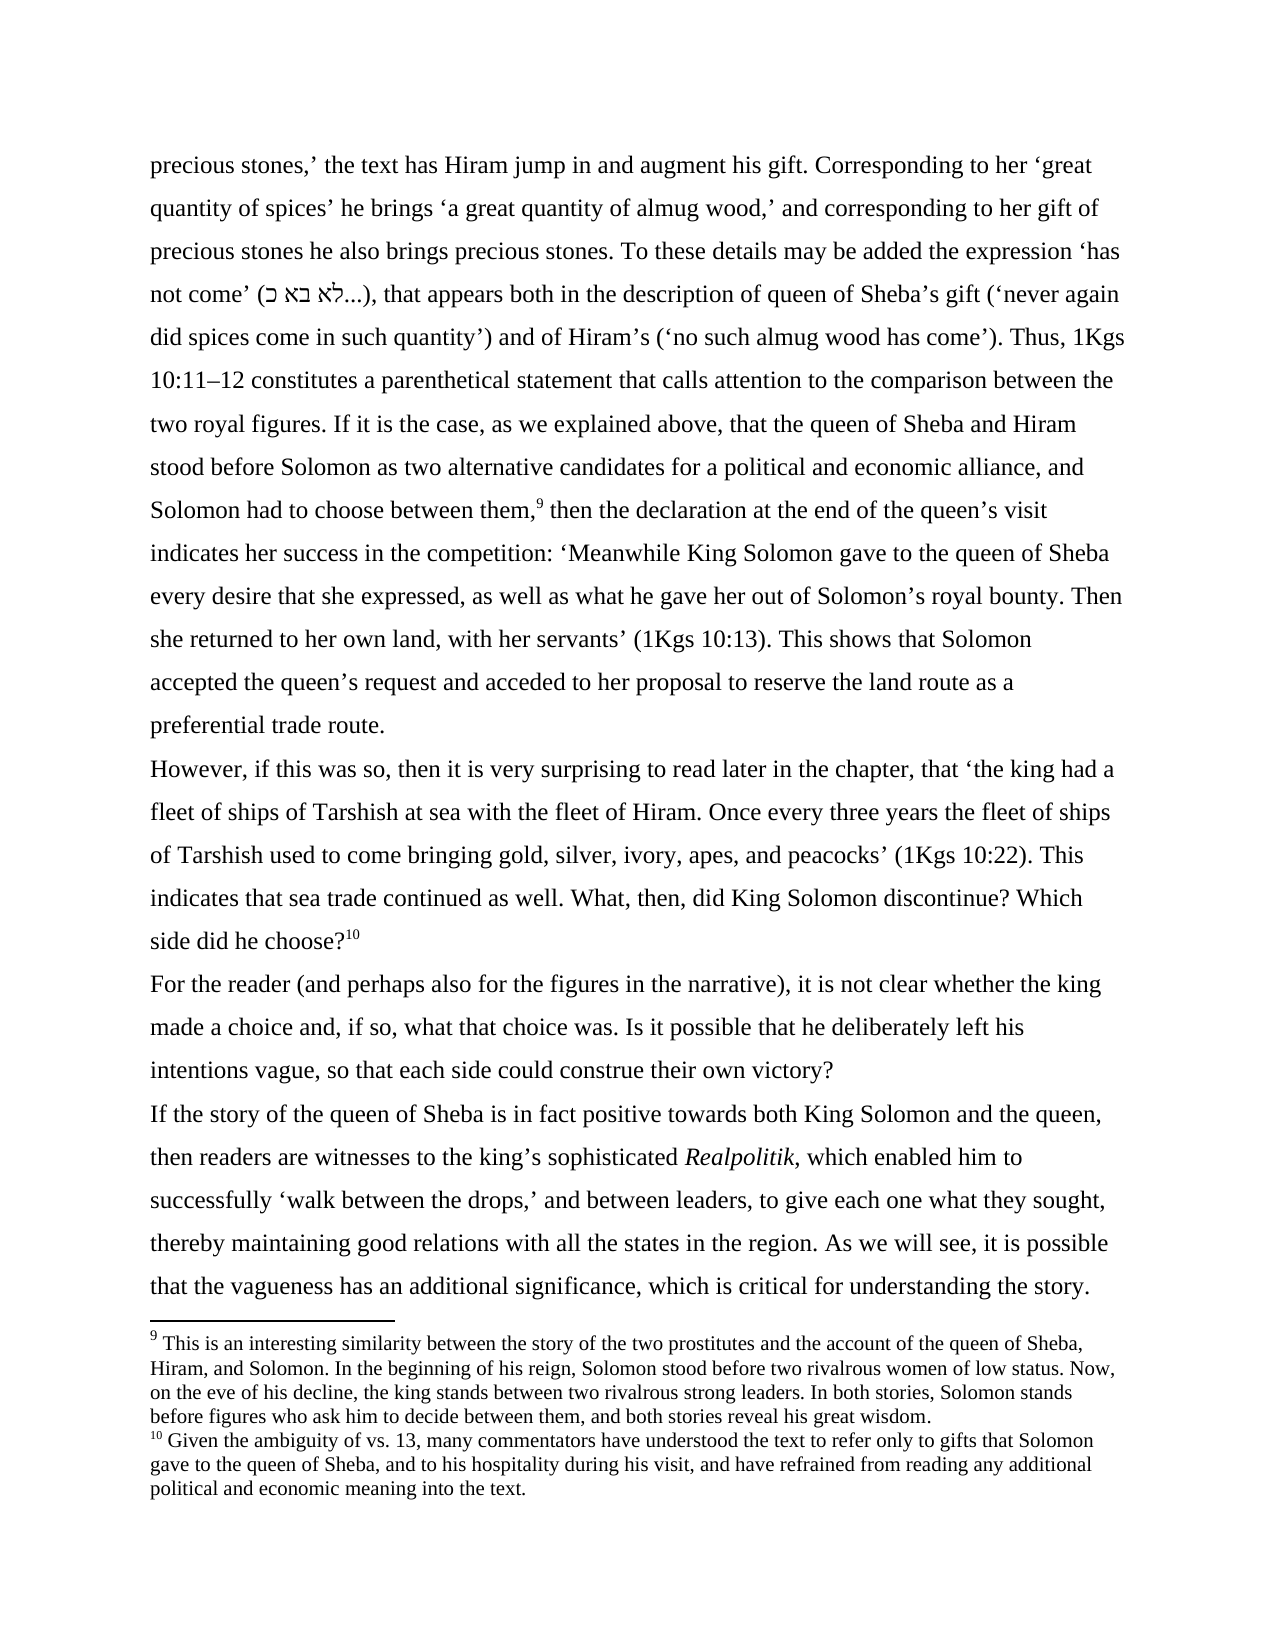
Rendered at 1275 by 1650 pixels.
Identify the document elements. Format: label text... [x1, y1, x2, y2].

text Some evidence of this tight rivalry between the two rulers can be found in the text itself. In ch. 9 it is said that Hiram brought 120 gold talents (1Kgs 9:10). This same number is emphasized in the list of gifts brought by the queen, where it is stated that ‘she gave the king 120 gold talents of gold’ (1Kgs 10:10). Only, perhaps in order to gain a diplomatic advantage, the queen of Sheba supplemented this gold with ‘a great quantity of spices, and precious stones’ (ibid.). Immediately after this description, the story of the queen’s visit is disrupted by verse 11, which thrusts Hiram back into the picture, as the narrator emphasizes that ‘moreover, the fleet of Hiram, which carried gold from Ophir, brought from Ophir a great quantity of almug wood and precious stones.’ The expression ‘a great quantity’ recurs in both descriptions, thereby adding to the sense of tension between the two royal figures and the competition that pervades their interactions with Solomon. The parallels between them are striking: they both bring gifts of 120 talents of gold; immediately after the description of the queen’s addition of ‘a great quantity of spices and precious stones,’ the text has Hiram jump in and augment his gift. Corresponding to her ‘great quantity of spices’ he brings ‘a great quantity of almug wood,’ and corresponding to her gift of precious stones he also brings precious stones. To these details may be added the expression ‘has not come’ (לא בא כ...), that appears both in the description of queen of Sheba’s gift (‘never again did spices come in such quantity’) and of Hiram’s (‘no such almug wood has come’). Thus, 1Kgs 10:11–12 constitutes a parenthetical statement that calls attention to the comparison between the two royal figures. If it is the case, as we explained above, that the queen of Sheba and Hiram stood before Solomon as two alternative candidates for a political and economic alliance, and Solomon had to choose between them, then the declaration at the end of the queen’s visit indicates her success in the competition: ‘Meanwhile King Solomon gave to the queen of Sheba every desire that she expressed, as well as what he gave her out of Solomon’s royal bounty. Then she returned to her own land, with her servants’ (1Kgs 10:13). This shows that Solomon accepted the queen’s request and acceded to her proposal to reserve the land route as a preferential trade route. [150, 150, 1125, 739]
text However, if this was so, then it is very surprising to read later in the chapter, that ‘the king had a fleet of ships of Tarshish at sea with the fleet of Hiram. Once every three years the fleet of ships of Tarshish used to come bringing gold, silver, ivory, apes, and peacocks’ (1Kgs 10:22). This indicates that sea trade continued as well. What, then, did King Solomon discontinue? Which side did he choose? [150, 754, 1125, 955]
text For the reader (and perhaps also for the figures in the narrative), it is not clear whether the king made a choice and, if so, what that choice was. Is it possible that he deliberately left his intentions vague, so that each side could construe their own victory? If the story of the queen of Sheba is in fact positive towards both King Solomon and the queen, then readers are witnesses to the king’s sophisticated Realpolitik, which enabled him to successfully ‘walk between the drops,’ and between leaders, to give each one what they sought, thereby maintaining good relations with all the states in the region. As we will see, it is possible that the vagueness has an additional significance, which is critical for understanding the story. [150, 969, 1125, 1300]
